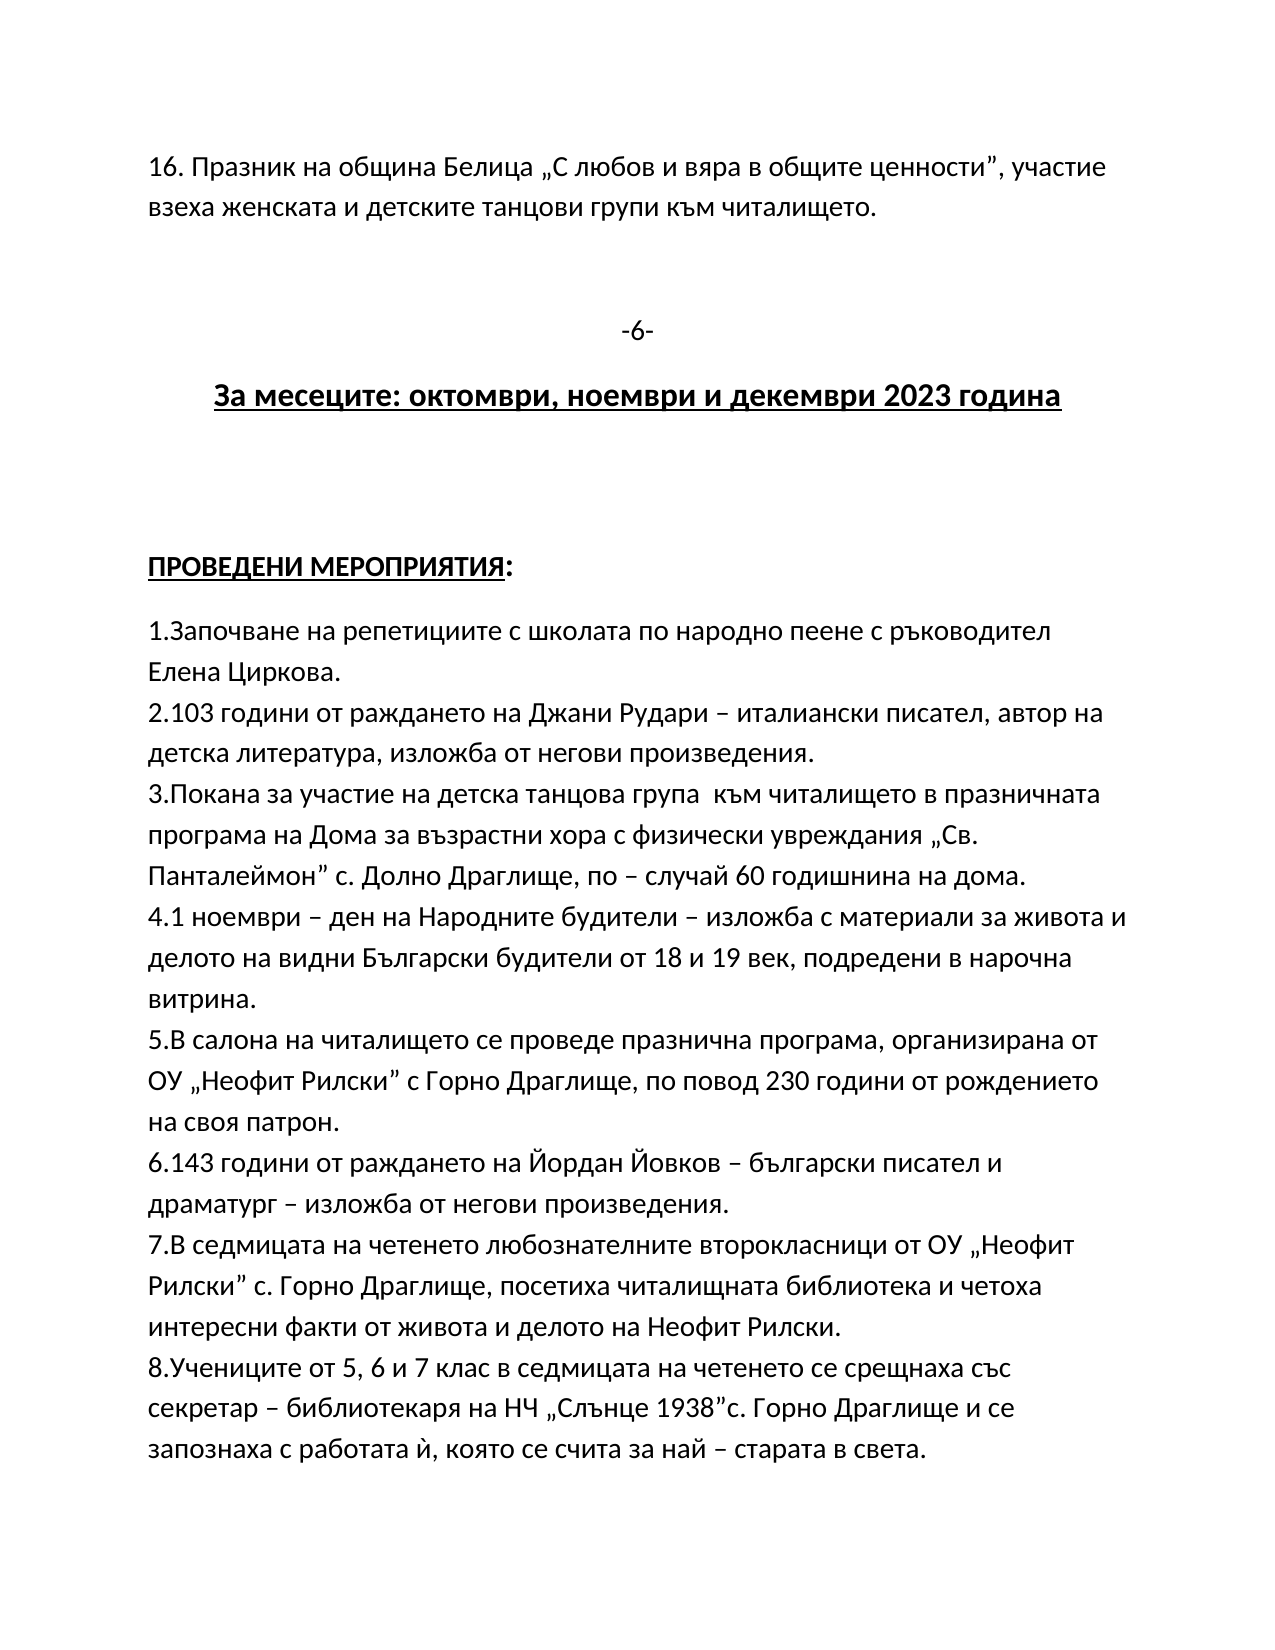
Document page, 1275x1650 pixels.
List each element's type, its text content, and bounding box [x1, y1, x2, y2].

text ПРОВЕДЕНИ МЕРОПРИЯТИЯ: [148, 544, 1127, 585]
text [148, 612, 1127, 1466]
text -6- [148, 312, 1127, 348]
text За месеците: октомври, ноември и декември 2023 година [148, 374, 1127, 414]
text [148, 148, 1127, 224]
